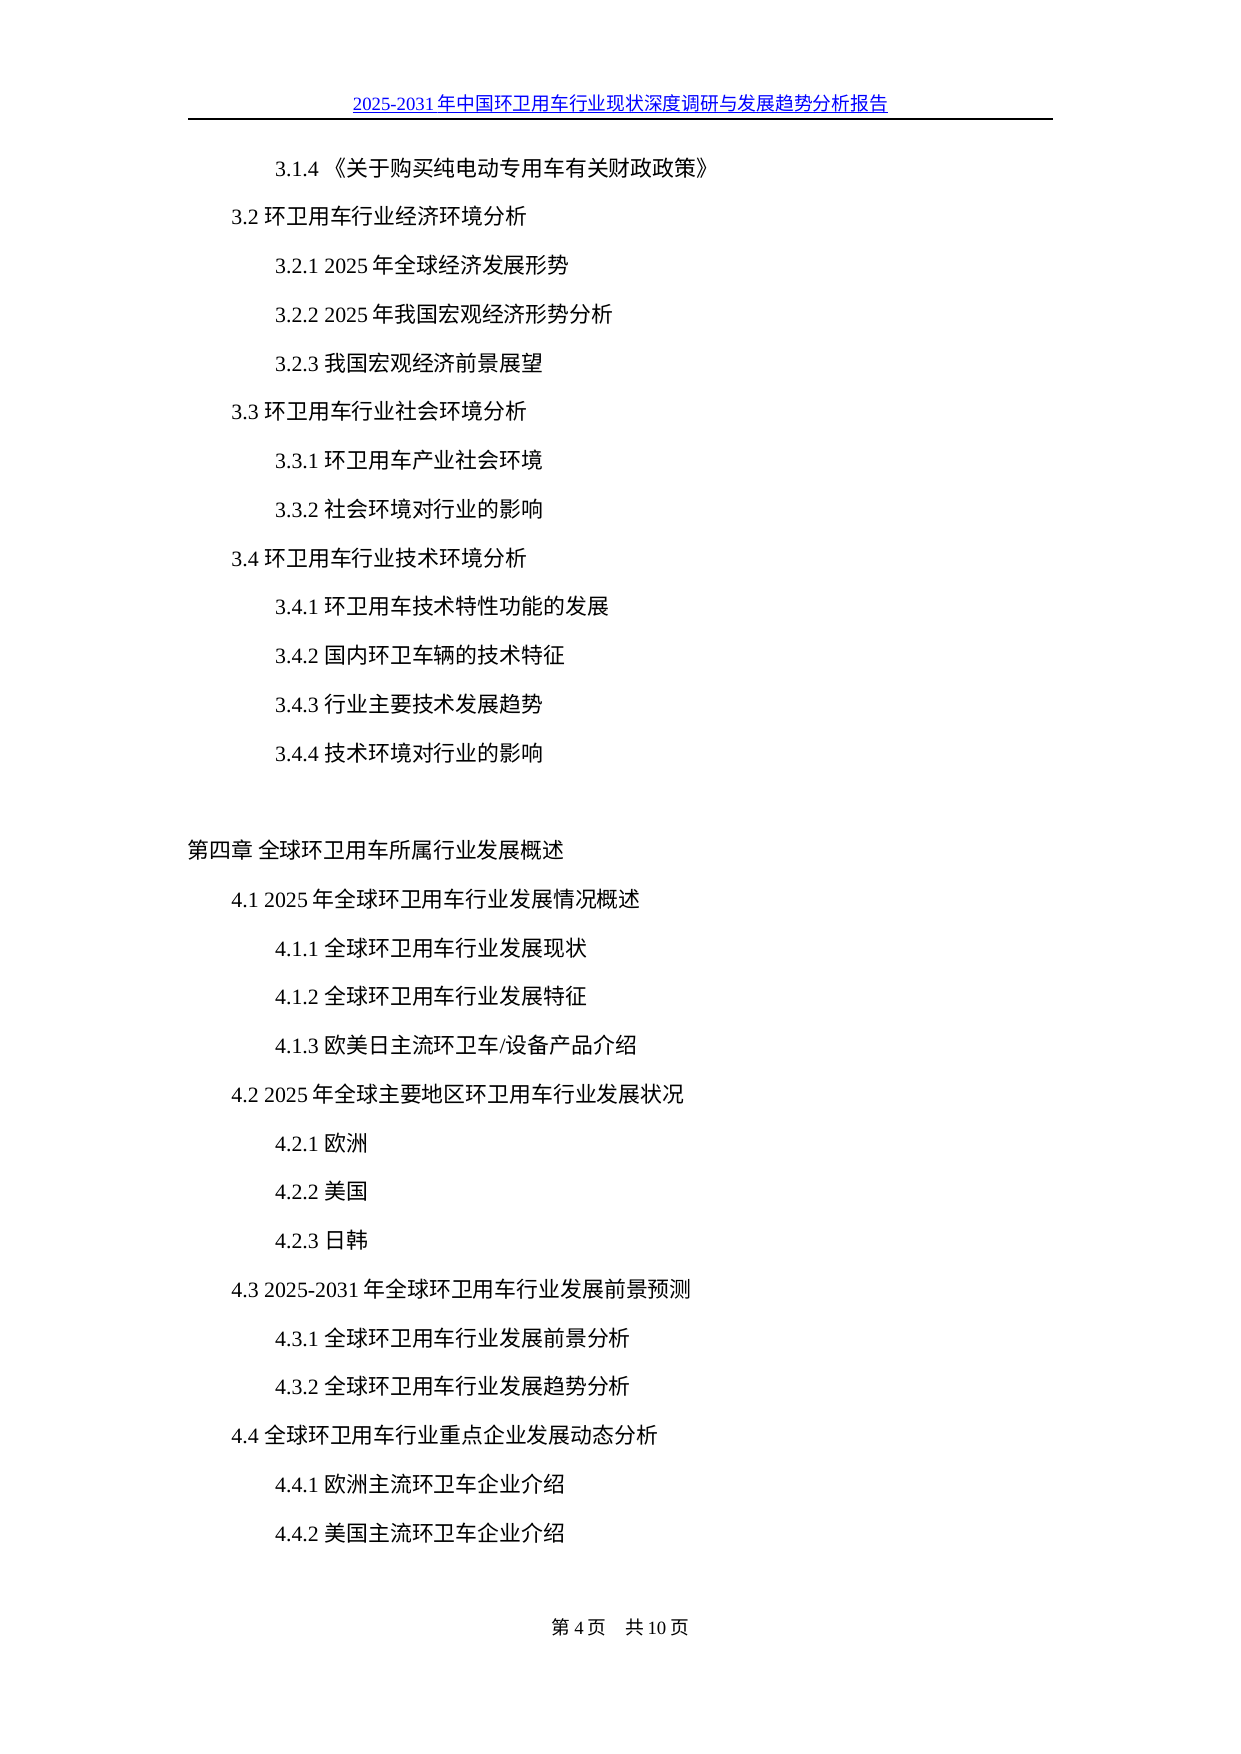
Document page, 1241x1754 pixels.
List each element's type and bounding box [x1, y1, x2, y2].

text [187, 150, 1053, 1548]
